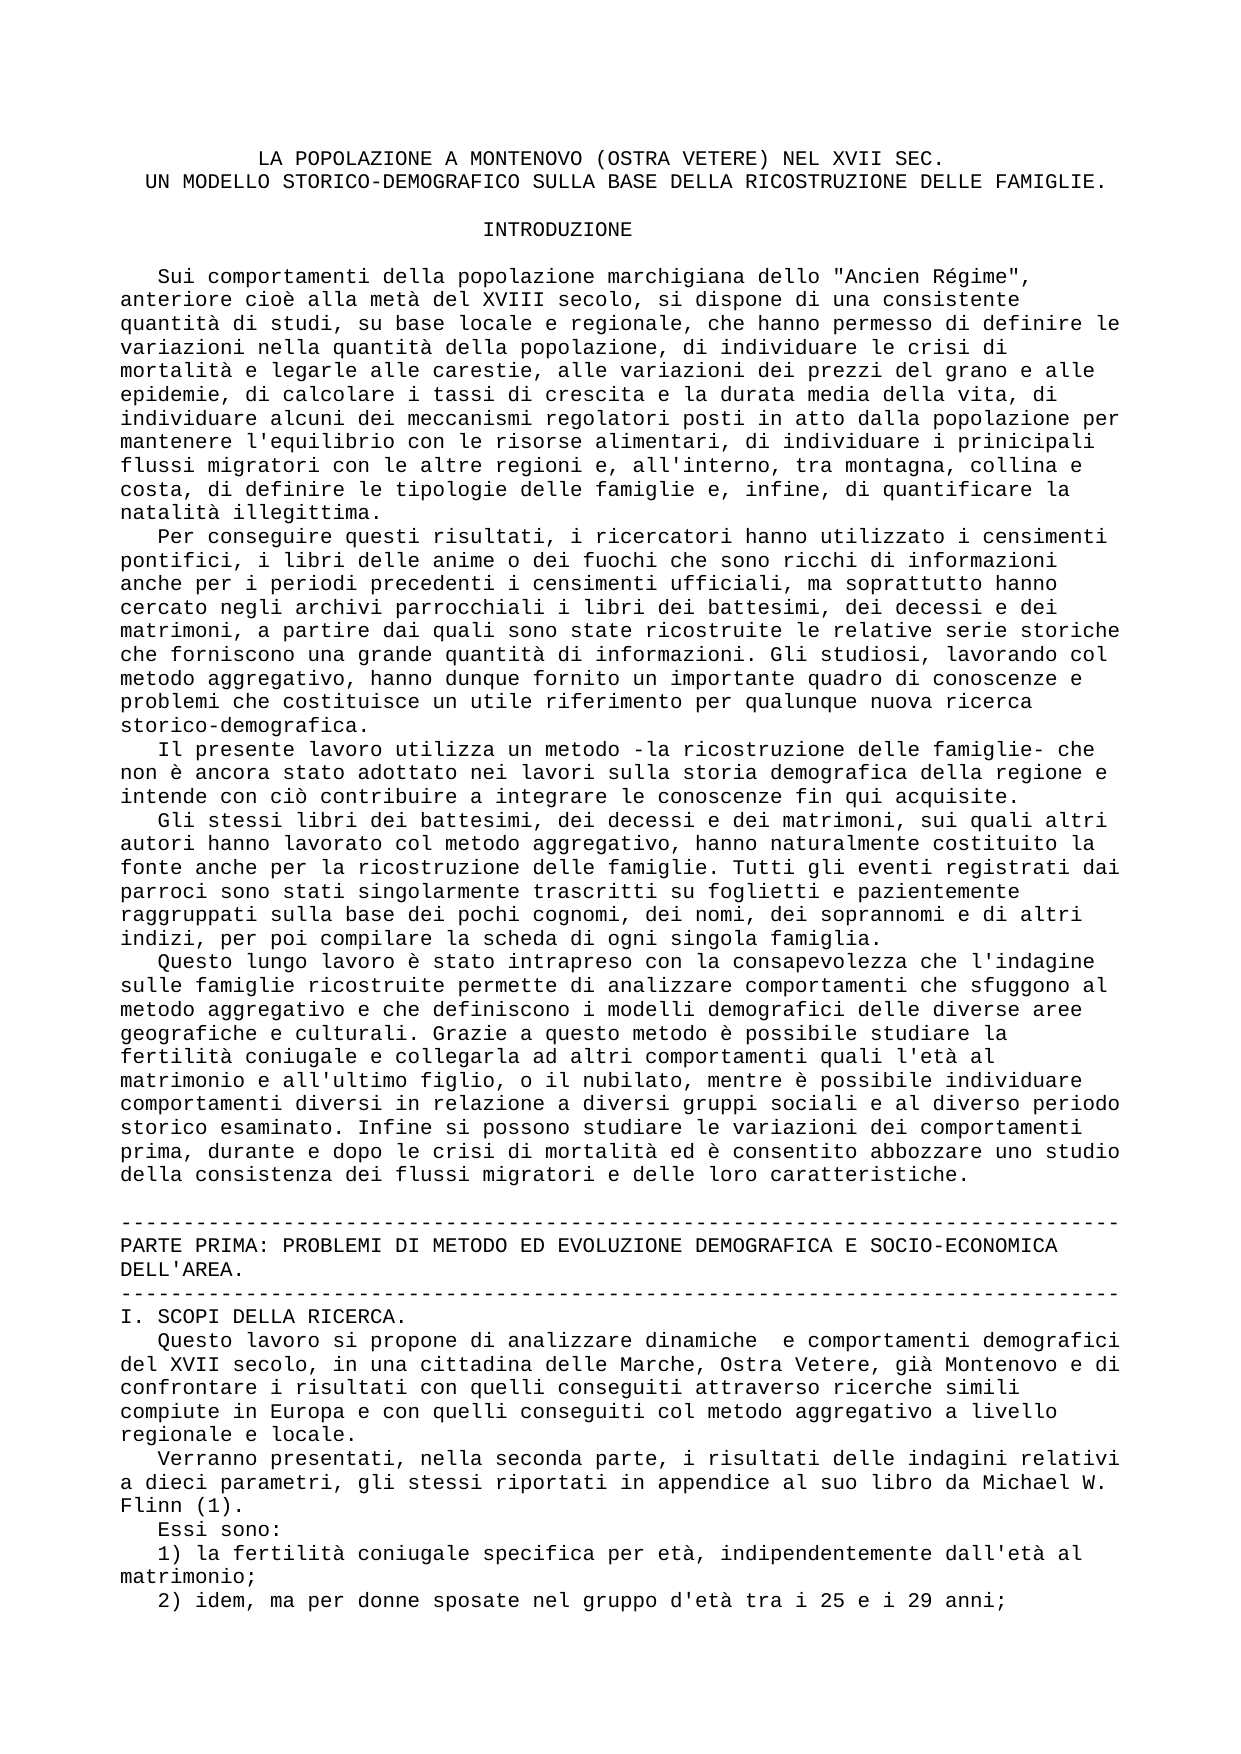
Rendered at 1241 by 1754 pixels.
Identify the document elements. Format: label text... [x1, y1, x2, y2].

text Sui comportamenti della popolazione marchigiana dello "Ancien Régime", anteriore cioè alla metà del XVIII secolo, si dispone di una consistente quantità di studi, su base locale e regionale, che hanno permesso di definire le variazioni nella quantità della popolazione, di individuare le crisi di mortalità e legarle alle carestie, alle variazioni dei prezzi del grano e alle epidemie, di calcolare i tassi di crescita e la durata media della vita, di individuare alcuni dei meccanismi regolatori posti in atto dalla popolazione per mantenere l'equilibrio con le risorse alimentari, di individuare i prinicipali flussi migratori con le altre regioni e, all'interno, tra montagna, collina e costa, di definire le tipologie delle famiglie e, infine, di quantificare la natalità illegittima. [120, 266, 1120, 526]
text Questo lavoro si propone di analizzare dinamiche e comportamenti demografici del XVII secolo, in una cittadina delle Marche, Ostra Vetere, già Montenovo e di confrontare i risultati con quelli conseguiti attraverso ricerche simili compiute in Europa e con quelli conseguiti col metodo aggregativo a livello regionale e locale. [120, 1330, 1120, 1448]
text -------------------------------------------------------------------------------- I. SCOPI DELLA RICERCA. [120, 1283, 1120, 1330]
text Gli stessi libri dei battesimi, dei decessi e dei matrimoni, sui quali altri autori hanno lavorato col metodo aggregativo, hanno naturalmente costituito la fonte anche per la ricostruzione delle famiglie. Tutti gli eventi registrati dai parroci sono stati singolarmente trascritti su foglietti e pazientemente raggruppati sulla base dei pochi cognomi, dei nomi, dei soprannomi e di altri indizi, per poi compilare la scheda di ogni singola famiglia. [120, 810, 1120, 952]
text 2) idem, ma per donne sposate nel gruppo d'età tra i 25 e i 29 anni; [120, 1590, 1120, 1614]
text Il presente lavoro utilizza un metodo -la ricostruzione delle famiglie- che non è ancora stato adottato nei lavori sulla storia demografica della regione e intende con ciò contribuire a integrare le conoscenze fin qui acquisite. [120, 739, 1120, 810]
text Per conseguire questi risultati, i ricercatori hanno utilizzato i censimenti pontifici, i libri delle anime o dei fuochi che sono ricchi di informazioni anche per i periodi precedenti i censimenti ufficiali, ma soprattutto hanno cercato negli archivi parrocchiali i libri dei battesimi, dei decessi e dei matrimoni, a partire dai quali sono state ricostruite le relative serie storiche che forniscono una grande quantità di informazioni. Gli studiosi, lavorando col metodo aggregativo, hanno dunque fornito un importante quadro di conoscenze e problemi che costituisce un utile riferimento per qualunque nuova ricerca storico-demografica. [120, 526, 1120, 739]
text LA POPOLAZIONE A MONTENOVO (OSTRA VETERE) NEL XVII SEC. [120, 148, 1120, 171]
text INTRODUZIONE [120, 218, 1120, 242]
text 1) la fertilità coniugale specifica per età, indipendentemente dall'età al matrimonio; [120, 1543, 1120, 1590]
text Essi sono: [120, 1519, 1120, 1543]
text Questo lungo lavoro è stato intrapreso con la consapevolezza che l'indagine sulle famiglie ricostruite permette di analizzare comportamenti che sfuggono al metodo aggregativo e che definiscono i modelli demografici delle diverse aree geografiche e culturali. Grazie a questo metodo è possibile studiare la fertilità coniugale e collegarla ad altri comportamenti quali l'età al matrimonio e all'ultimo figlio, o il nubilato, mentre è possibile individuare comportamenti diversi in relazione a diversi gruppi sociali e al diverso periodo storico esaminato. Infine si possono studiare le variazioni dei comportamenti prima, durante e dopo le crisi di mortalità ed è consentito abbozzare uno studio della consistenza dei flussi migratori e delle loro caratteristiche. [120, 952, 1120, 1188]
text UN MODELLO STORICO-DEMOGRAFICO SULLA BASE DELLA RICOSTRUZIONE DELLE FAMIGLIE. [120, 171, 1120, 195]
text Verranno presentati, nella seconda parte, i risultati delle indagini relativi a dieci parametri, gli stessi riportati in appendice al suo libro da Michael W. Flinn (1). [120, 1448, 1120, 1519]
text --------------------------------------------------------------------------------PARTE PRIMA: PROBLEMI DI METODO ED EVOLUZIONE DEMOGRAFICA E SOCIO-ECONOMICA DELL'AREA. [120, 1212, 1120, 1283]
